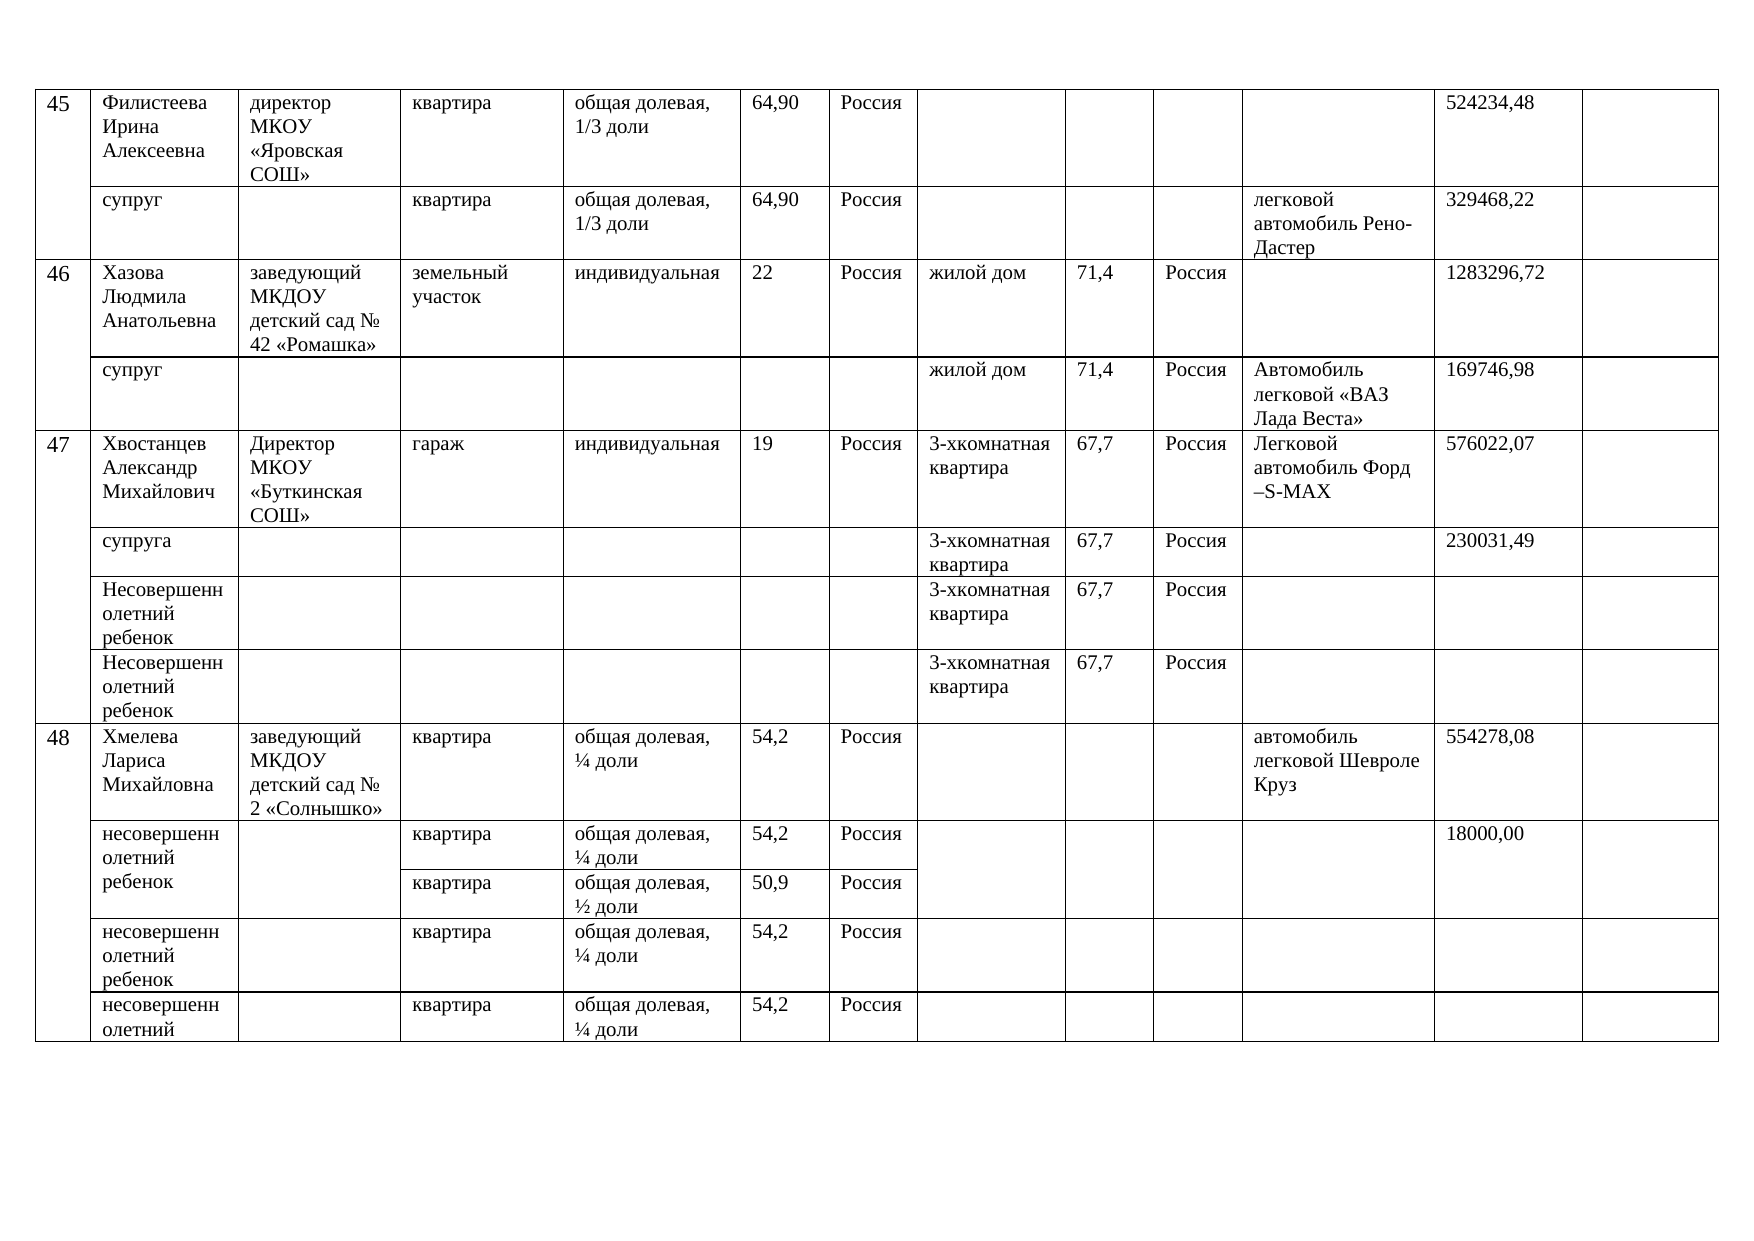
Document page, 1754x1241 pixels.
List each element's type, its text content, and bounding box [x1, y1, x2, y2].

table_cell 64,90 [741, 187, 829, 259]
table_cell Россия [830, 260, 917, 356]
table_cell [1243, 650, 1434, 722]
table_cell земельный участок [401, 260, 563, 356]
table_cell [918, 90, 1065, 186]
table_cell квартира [401, 821, 563, 869]
table_cell [741, 577, 829, 649]
table_cell [1583, 90, 1718, 186]
table_cell 22 [741, 260, 829, 356]
table_cell автомобиль легковой Шевроле Круз [1243, 724, 1434, 820]
table_cell супруг [91, 358, 238, 429]
table_cell [1066, 724, 1153, 820]
table_cell 54,2 [741, 821, 829, 869]
table_cell [564, 577, 740, 649]
table_cell 18000,00 [1435, 821, 1582, 918]
table_cell [830, 650, 917, 722]
table_cell 45 [36, 90, 90, 259]
table_cell [918, 187, 1065, 259]
table_cell Автомобиль легковой «ВАЗ Лада Веста» [1243, 358, 1434, 429]
table_cell Россия [1154, 260, 1242, 356]
table_cell [1066, 993, 1153, 1041]
table_cell 329468,22 [1435, 187, 1582, 259]
table_cell [1435, 993, 1582, 1041]
table_cell 64,90 [741, 90, 829, 186]
table_cell Россия [830, 821, 917, 869]
table_cell [1154, 993, 1242, 1041]
table_cell [1583, 358, 1718, 429]
table_cell 71,4 [1066, 260, 1153, 356]
table_cell 19 [741, 431, 829, 527]
table_cell [239, 577, 400, 649]
table_cell [1154, 724, 1242, 820]
table_cell супруг [91, 187, 238, 259]
table_cell [741, 358, 829, 429]
table_cell Россия [830, 870, 917, 918]
table_cell [918, 919, 1065, 991]
table_cell [239, 187, 400, 259]
table_cell [830, 528, 917, 576]
table_cell [239, 919, 400, 991]
table_cell [1583, 431, 1718, 527]
table_cell несовершеннолетний ребенок [91, 919, 238, 991]
table_cell Россия [830, 187, 917, 259]
table_cell [1583, 577, 1718, 649]
table_cell общая долевая, ¼ доли [564, 821, 740, 869]
table_cell 3-хкомнатная квартира [918, 528, 1065, 576]
table_cell [401, 358, 563, 429]
table_cell квартира [401, 919, 563, 991]
table_cell [1066, 90, 1153, 186]
table_cell [1243, 90, 1434, 186]
table_cell легковой автомобиль Рено-Дастер [1243, 187, 1434, 259]
table_cell квартира [401, 870, 563, 918]
table_cell [918, 821, 1065, 918]
table_cell индивидуальная [564, 431, 740, 527]
table_cell Легковой автомобиль Форд –S-MAX [1243, 431, 1434, 527]
table_cell Россия [830, 431, 917, 527]
table_cell 67,7 [1066, 431, 1153, 527]
table_cell 3-хкомнатная квартира [918, 650, 1065, 722]
table_cell Россия [1154, 431, 1242, 527]
table_cell [830, 358, 917, 429]
table_cell [1435, 577, 1582, 649]
table_cell 71,4 [1066, 358, 1153, 429]
table_cell [564, 650, 740, 722]
table_cell 3-хкомнатная квартира [918, 431, 1065, 527]
table_cell [830, 577, 917, 649]
table_cell [239, 528, 400, 576]
table_cell 169746,98 [1435, 358, 1582, 429]
table_cell 50,9 [741, 870, 829, 918]
table_cell [1066, 919, 1153, 991]
table_cell [1154, 821, 1242, 918]
table_cell Россия [1154, 528, 1242, 576]
table_cell Хазова Людмила Анатольевна [91, 260, 238, 356]
table_cell общая долевая, 1/3 доли [564, 187, 740, 259]
table_cell общая долевая, ¼ доли [564, 919, 740, 991]
table_cell [564, 528, 740, 576]
table_cell [1243, 821, 1434, 918]
table_cell [1583, 993, 1718, 1041]
table_cell [918, 993, 1065, 1041]
table_cell Хмелева Лариса Михайловна [91, 724, 238, 820]
table_cell несовершеннолетний ребенок [91, 821, 238, 918]
table_cell 1283296,72 [1435, 260, 1582, 356]
table_cell Россия [830, 724, 917, 820]
table_cell [1583, 919, 1718, 991]
table_cell [1583, 821, 1718, 918]
table_cell заведующий МКДОУ детский сад № 42 «Ромашка» [239, 260, 400, 356]
table_cell [401, 577, 563, 649]
table_cell индивидуальная [564, 260, 740, 356]
table_cell супруга [91, 528, 238, 576]
table_cell [1583, 528, 1718, 576]
table_cell гараж [401, 431, 563, 527]
table_cell [918, 724, 1065, 820]
table_cell [239, 821, 400, 918]
table_cell [1435, 919, 1582, 991]
table_cell жилой дом [918, 260, 1065, 356]
table_cell общая долевая, ¼ доли [564, 724, 740, 820]
table_cell жилой дом [918, 358, 1065, 429]
table_cell квартира [401, 187, 563, 259]
table_cell Россия [1154, 650, 1242, 722]
table_cell 54,2 [741, 919, 829, 991]
table_cell 576022,07 [1435, 431, 1582, 527]
table_cell директор МКОУ «Яровская СОШ» [239, 90, 400, 186]
table_cell 54,2 [741, 724, 829, 820]
table_cell 48 [36, 724, 90, 1041]
table_cell [1243, 919, 1434, 991]
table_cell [91, 993, 238, 1041]
table_cell 67,7 [1066, 577, 1153, 649]
table_cell Россия [1154, 358, 1242, 429]
table_cell Несовершеннолетний ребенок [91, 577, 238, 649]
table_cell 554278,08 [1435, 724, 1582, 820]
table_cell общая долевая, ½ доли [564, 870, 740, 918]
table_cell [239, 358, 400, 429]
table_cell квартира [401, 993, 563, 1041]
table_cell [1243, 260, 1434, 356]
table_cell [741, 650, 829, 722]
table_cell [1066, 187, 1153, 259]
table_cell [1154, 187, 1242, 259]
table_cell Филистеева Ирина Алексеевна [91, 90, 238, 186]
table_cell Директор МКОУ «Буткинская СОШ» [239, 431, 400, 527]
table_cell [1154, 90, 1242, 186]
table_cell 67,7 [1066, 650, 1153, 722]
table_cell квартира [401, 724, 563, 820]
table_cell Россия [830, 90, 917, 186]
table_cell [401, 528, 563, 576]
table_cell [564, 993, 740, 1041]
table_cell квартира [401, 90, 563, 186]
table_cell [1583, 187, 1718, 259]
table_cell [239, 993, 400, 1041]
table_cell [1583, 260, 1718, 356]
table_cell [741, 528, 829, 576]
table_cell 54,2 [741, 993, 829, 1041]
table_cell Россия [830, 993, 917, 1041]
table_cell [239, 650, 400, 722]
table_cell [1243, 577, 1434, 649]
table_cell общая долевая, 1/3 доли [564, 90, 740, 186]
table_cell 230031,49 [1435, 528, 1582, 576]
table_cell 46 [36, 260, 90, 429]
table_cell [1066, 821, 1153, 918]
table_cell заведующий МКДОУ детский сад № 2 «Солнышко» [239, 724, 400, 820]
table_cell [564, 358, 740, 429]
table_cell [1435, 650, 1582, 722]
table_cell [1583, 650, 1718, 722]
table_cell Хвостанцев Александр Михайлович [91, 431, 238, 527]
table_cell 524234,48 [1435, 90, 1582, 186]
table_cell Россия [830, 919, 917, 991]
table_cell 67,7 [1066, 528, 1153, 576]
table_cell [401, 650, 563, 722]
table_cell Россия [1154, 577, 1242, 649]
table_cell [1243, 528, 1434, 576]
table_cell [1243, 993, 1434, 1041]
table_cell [1154, 919, 1242, 991]
table_cell [1583, 724, 1718, 820]
table_cell 3-хкомнатная квартира [918, 577, 1065, 649]
table_cell Несовершеннолетний ребенок [91, 650, 238, 722]
table_cell 47 [36, 431, 90, 722]
